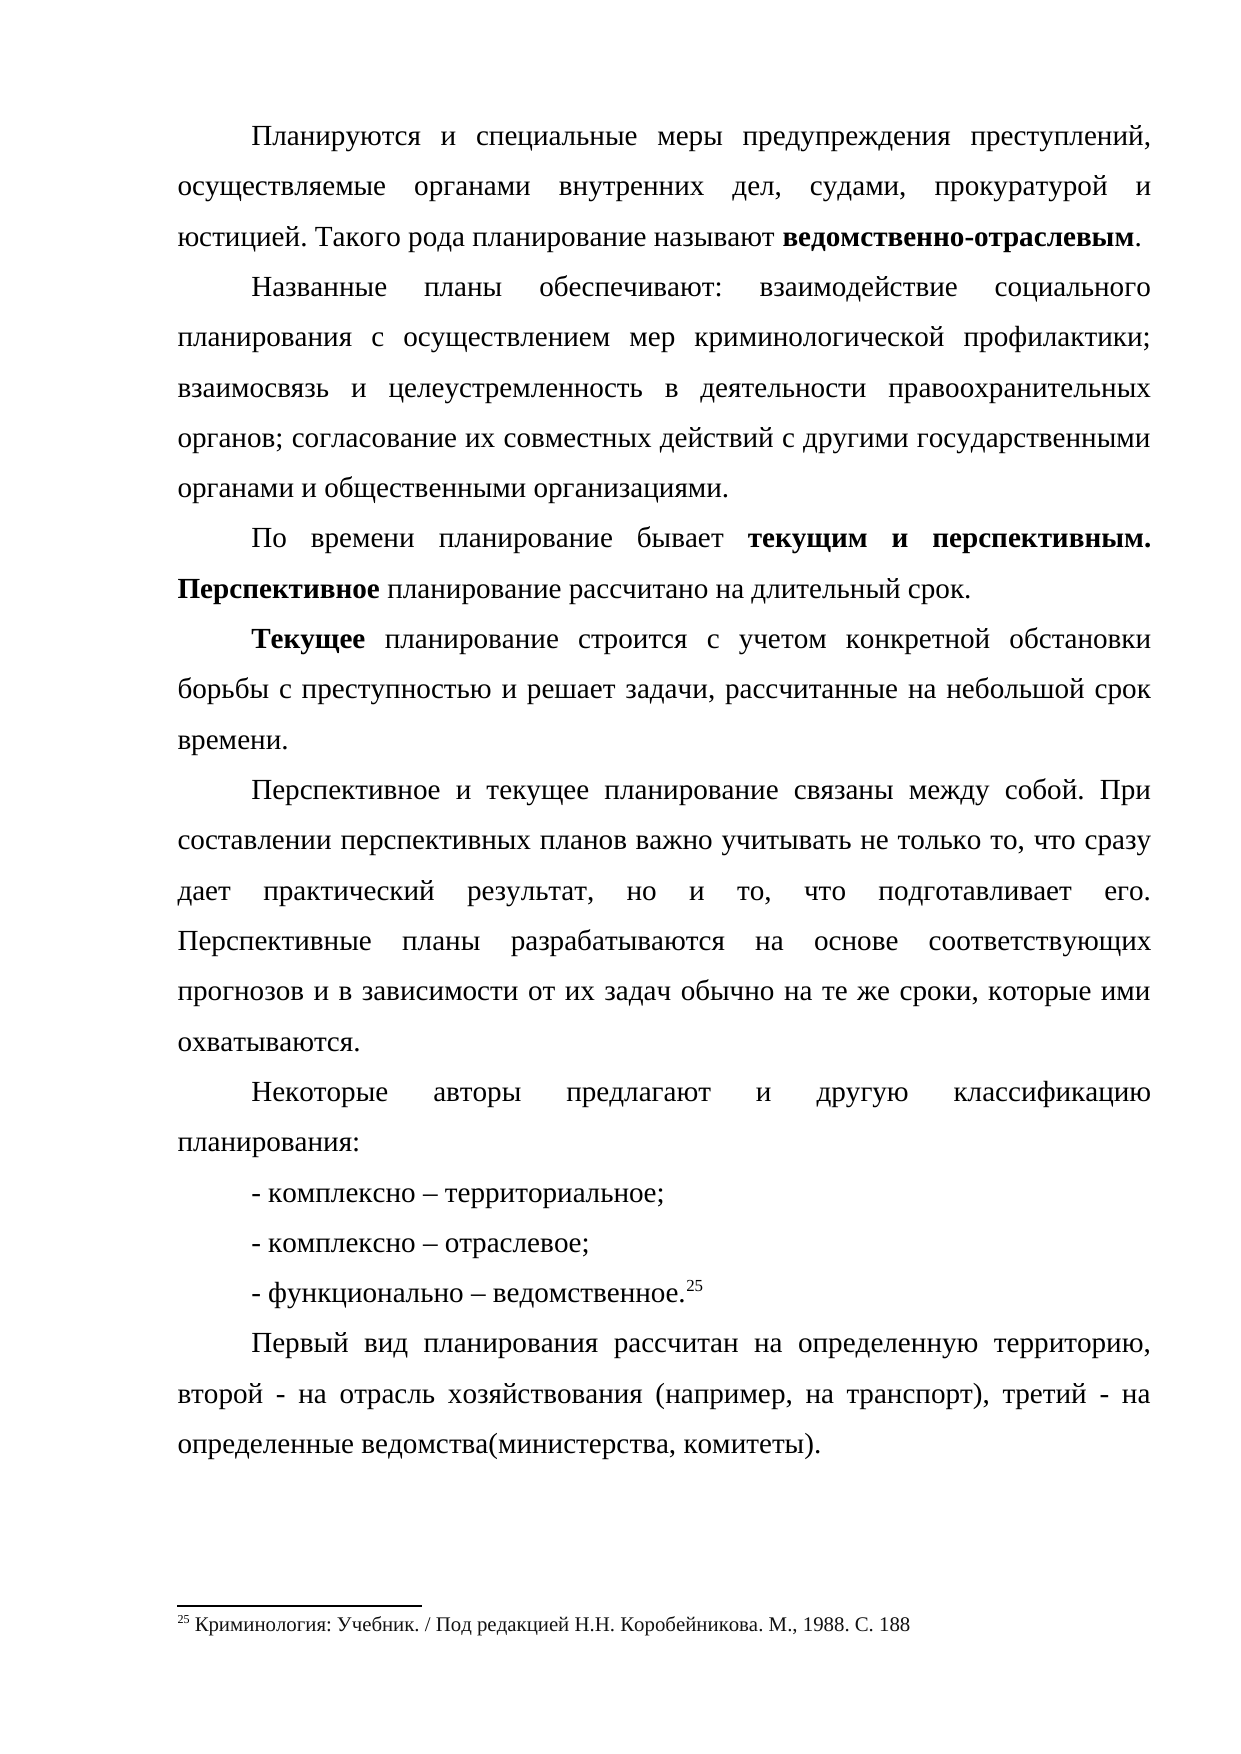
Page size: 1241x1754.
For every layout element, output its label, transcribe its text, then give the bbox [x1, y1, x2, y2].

text Названные планы обеспечивают: взаимодействие социального планирования с осуществлением мер криминологической профилактики; взаимосвязь и целеустремленность в деятельности правоохранительных органов; согласование их совместных действий с другими государственными органами и общественными организациями. [177, 269, 1152, 504]
text - комплексно – территориальное; [177, 1175, 1152, 1208]
text Перспективное и текущее планирование связаны между собой. При составлении перспективных планов важно учитывать не только то, что сразу дает практический результат, но и то, что подготавливает его. Перспективные планы разрабатываются на основе соответствующих прогнозов и в зависимости от их задач обычно на те же сроки, которые ими охватываются. [177, 772, 1152, 1057]
text Планируются и специальные меры предупреждения преступлений, осуществляемые органами внутренних дел, судами, прокуратурой и юстицией. Такого рода планирование называют ведомственно-отраслевым. [177, 118, 1152, 252]
text По времени планирование бывает текущим и перспективным. Перспективное планирование рассчитано на длительный срок. [177, 521, 1152, 604]
text Первый вид планирования рассчитан на определенную территорию, второй - на отрасль хозяйствования (например, на транспорт), третий - на определенные ведомства(министерства, комитеты). [177, 1326, 1152, 1460]
text Некоторые авторы предлагают и другую классификацию планирования: [177, 1074, 1152, 1158]
text - функционально – ведомственное. [177, 1275, 1152, 1309]
text Текущее планирование строится с учетом конкретной обстановки борьбы с преступностью и решает задачи, рассчитанные на небольшой срок времени. [177, 621, 1152, 755]
text - комплексно – отраслевое; [177, 1225, 1152, 1258]
